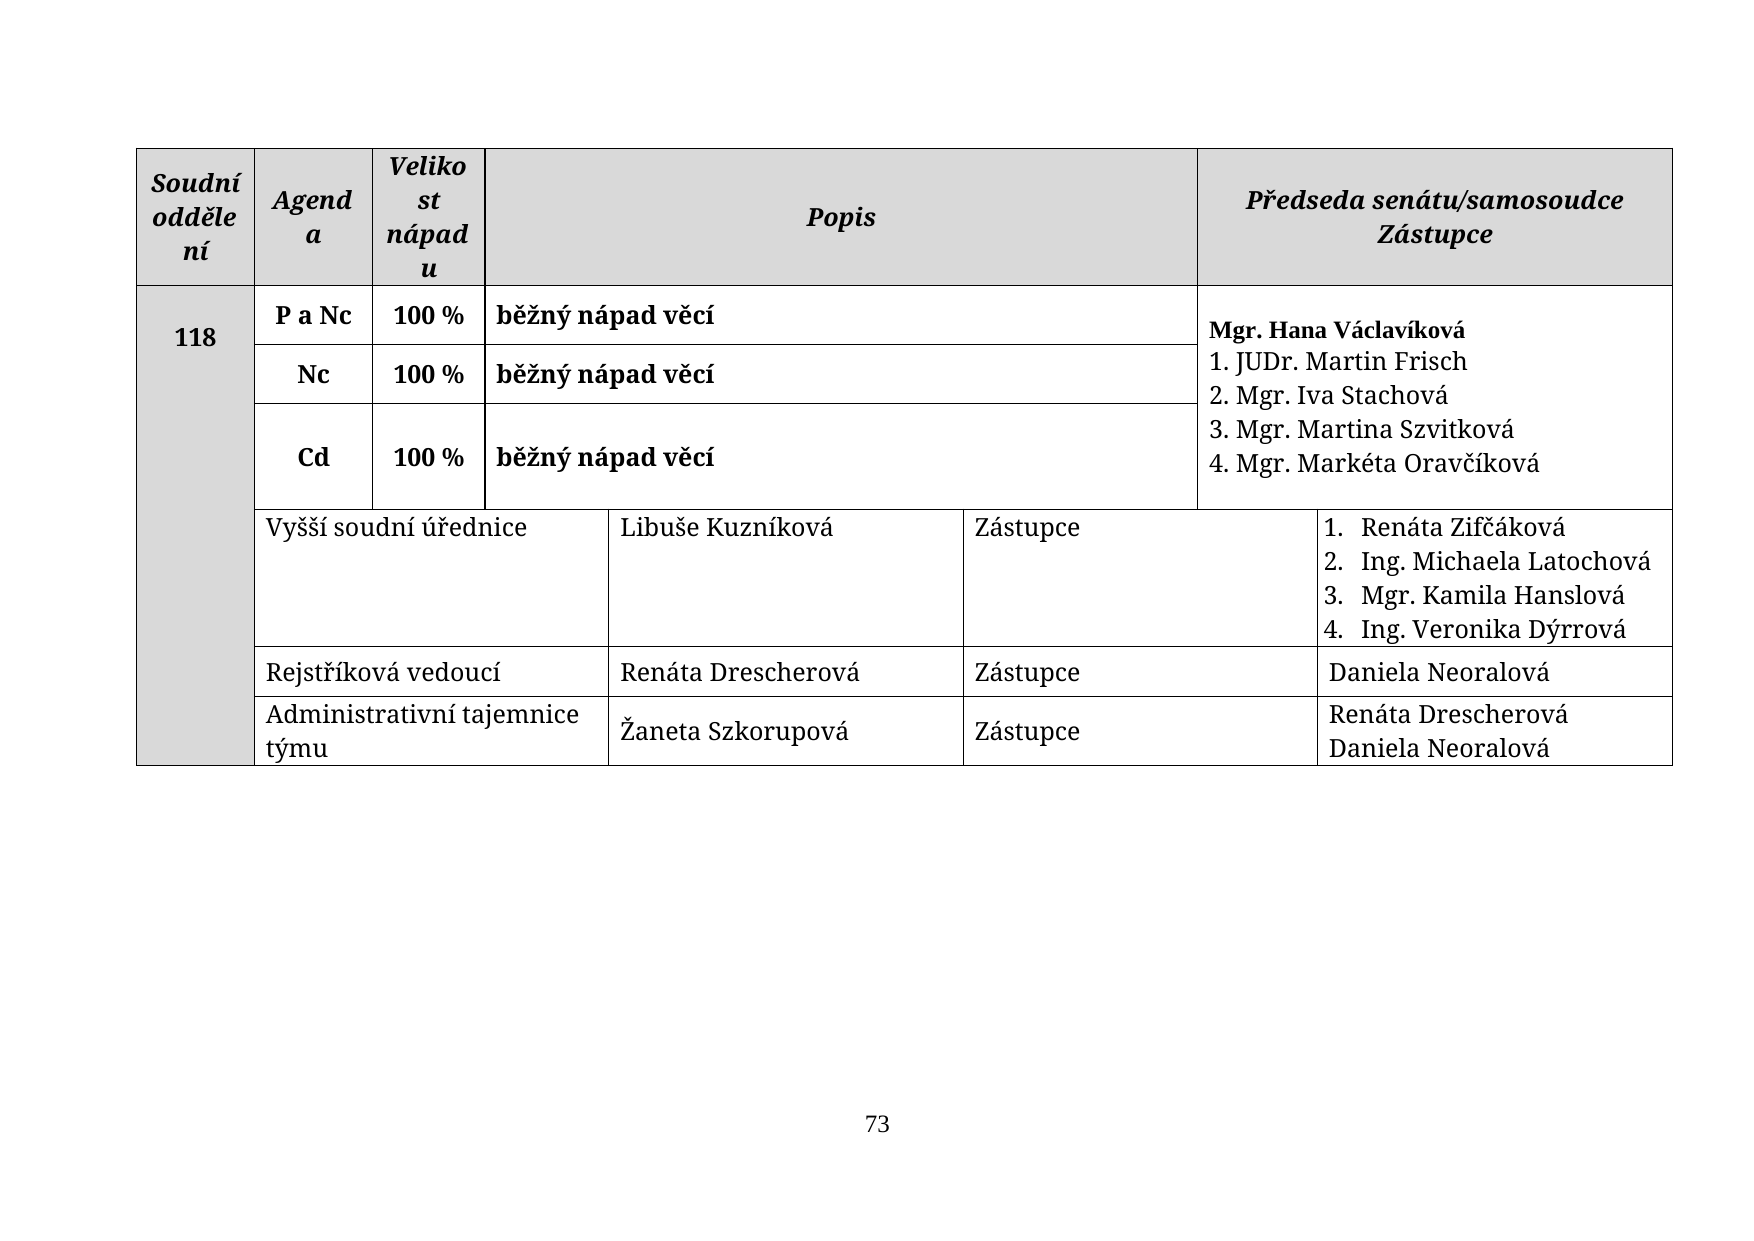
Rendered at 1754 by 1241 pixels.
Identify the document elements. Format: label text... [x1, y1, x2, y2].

table_cell Zástupce [964, 510, 1317, 646]
table_cell 100 % [373, 286, 484, 344]
table_cell 100 % [373, 345, 484, 403]
table_cell 100 % [373, 404, 484, 508]
table_cell běžný nápad věcí [486, 404, 1197, 508]
table_cell Žaneta Szkorupová [609, 697, 963, 765]
table_cell Rejstříková vedoucí [255, 647, 608, 696]
table_header Popis [486, 149, 1197, 285]
table_cell Renáta Drescherová [609, 647, 963, 696]
table_cell Renáta Drescherová Daniela Neoralová [1318, 697, 1672, 765]
table_cell Nc [255, 345, 372, 403]
table_cell Mgr. Hana Václavíková 1. JUDr. Martin Frisch 2. Mgr. Iva Stachová 3. Mgr. Martina Szvitková 4. Mgr. Markéta Oravčíková [1198, 286, 1672, 508]
table_cell P a Nc [255, 286, 372, 344]
table_cell Zástupce [964, 647, 1317, 696]
table_cell Administrativní tajemnice týmu [255, 697, 608, 765]
table_header Velikost nápadu [373, 149, 484, 285]
table_cell Renáta Zifčáková Ing. Michaela Latochová Mgr. Kamila Hanslová Ing. Veronika Dýrrová [1318, 510, 1672, 646]
table_cell Vyšší soudní úřednice [255, 510, 608, 646]
table_header Soudní oddělení [137, 149, 254, 285]
table_cell běžný nápad věcí [486, 286, 1197, 344]
table_cell Cd [255, 404, 372, 508]
table_header Předseda senátu/samosoudce Zástupce [1198, 149, 1672, 285]
table_cell Libuše Kuzníková [609, 510, 963, 646]
table_header Agenda [255, 149, 372, 285]
table_cell Zástupce [964, 697, 1317, 765]
table_cell běžný nápad věcí [486, 345, 1197, 403]
table_cell 118 [137, 286, 254, 765]
table_cell Daniela Neoralová [1318, 647, 1672, 696]
